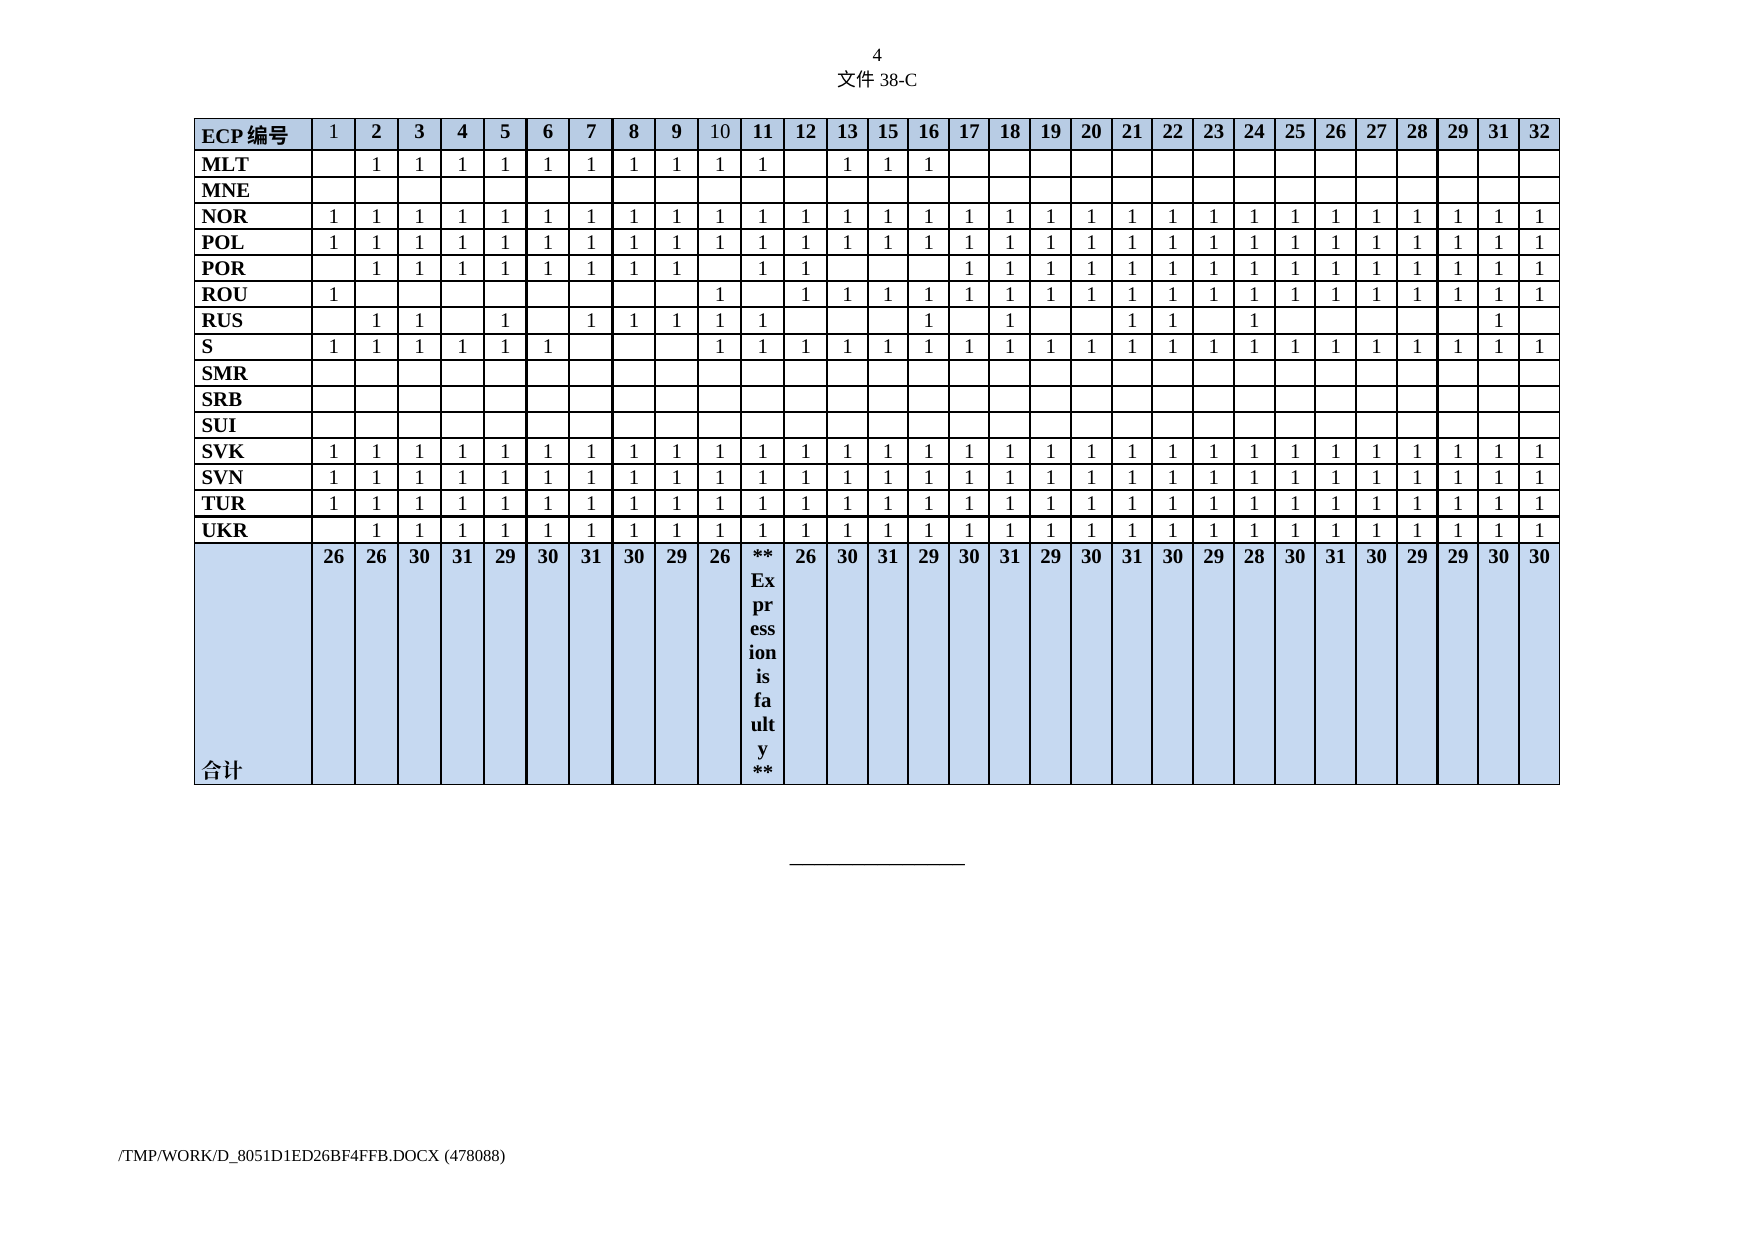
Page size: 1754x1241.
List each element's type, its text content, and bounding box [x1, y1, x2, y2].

table_cell [950, 151, 988, 176]
table_cell 29 [442, 544, 483, 784]
table_cell 30 [699, 544, 740, 784]
table_cell 1 [1479, 518, 1518, 542]
table_cell 1 [785, 491, 826, 515]
table_cell [990, 151, 1029, 176]
table_cell [1357, 308, 1396, 332]
table_cell 1 [1439, 439, 1477, 463]
table_header 32 [1520, 119, 1559, 149]
table_cell 1 [656, 256, 697, 280]
table_cell [742, 282, 783, 306]
table_cell 1 [1520, 518, 1559, 542]
table_cell 30 [570, 544, 611, 784]
table_cell 1 [656, 491, 697, 515]
table_header 11 [742, 119, 783, 149]
table_cell 1 [614, 465, 654, 489]
table_cell [442, 282, 483, 306]
table_cell 1 [699, 308, 740, 332]
table_cell [528, 413, 568, 437]
table_cell [1357, 413, 1396, 437]
table_cell 29 [869, 544, 907, 784]
table_cell 1 [1316, 439, 1355, 463]
table_cell [1235, 178, 1274, 202]
table_cell 1 [1072, 335, 1111, 358]
table_cell 1 [1153, 308, 1192, 332]
table_cell 1 [1316, 465, 1355, 489]
table_header 12 [785, 119, 826, 149]
table_cell 1 [399, 335, 440, 358]
table_cell 1 [614, 439, 654, 463]
table_cell 1 [1153, 518, 1192, 542]
table_cell [614, 282, 654, 306]
table_cell 1 [699, 335, 740, 358]
table_cell [656, 387, 697, 411]
table_cell 1 [828, 465, 867, 489]
table_header 27 [1357, 119, 1396, 149]
table_cell [869, 413, 907, 437]
table_cell 1 [1357, 256, 1396, 280]
table_cell [1276, 178, 1314, 202]
table_cell NOR [195, 204, 311, 228]
table_cell [950, 178, 988, 202]
table_cell 1 [1398, 491, 1436, 515]
table_cell [785, 387, 826, 411]
table_cell 1 [699, 518, 740, 542]
table_cell 1 [785, 204, 826, 228]
table_cell [1072, 178, 1111, 202]
table_cell [1357, 151, 1396, 176]
table_cell [1398, 178, 1436, 202]
table_header 4 [442, 119, 483, 149]
table_header 22 [1153, 119, 1192, 149]
table_cell 1 [1276, 335, 1314, 358]
table_cell 1 [356, 230, 397, 254]
table_cell 1 [442, 230, 483, 254]
table_cell [1439, 308, 1477, 332]
table_cell 26 [313, 544, 354, 784]
table_cell 1 [1520, 465, 1559, 489]
table_cell 1 [1235, 230, 1274, 254]
table_cell [699, 361, 740, 385]
table_cell [1194, 387, 1233, 411]
table_cell 1 [399, 465, 440, 489]
table_cell 1 [1276, 282, 1314, 306]
table_cell 30 [785, 544, 826, 784]
table_cell 1 [356, 465, 397, 489]
table_cell [313, 308, 354, 332]
table_cell 1 [1439, 465, 1477, 489]
table_cell 1 [1357, 282, 1396, 306]
table_cell 1 [1194, 230, 1233, 254]
table_cell [1113, 178, 1151, 202]
table_cell POL [195, 230, 311, 254]
table_cell 1 [950, 439, 988, 463]
table_cell [1316, 308, 1355, 332]
table_cell [1398, 413, 1436, 437]
table_cell [1479, 151, 1518, 176]
table_cell 31 [1357, 544, 1396, 784]
table_cell [313, 151, 354, 176]
table_cell [570, 413, 611, 437]
table_cell [442, 413, 483, 437]
table_cell [313, 178, 354, 202]
table_cell [1316, 178, 1355, 202]
table_header 29 [1439, 119, 1477, 149]
table_cell 1 [1072, 256, 1111, 280]
table_cell 28 [656, 544, 697, 784]
table_cell 1 [1276, 256, 1314, 280]
table_cell 1 [699, 439, 740, 463]
table_cell [742, 413, 783, 437]
table_cell 30 [990, 544, 1029, 784]
table_cell [785, 361, 826, 385]
table_cell [570, 335, 611, 358]
table_cell 合计 [195, 544, 311, 784]
table_cell [1479, 413, 1518, 437]
table_cell 1 [399, 518, 440, 542]
table_header 25 [1276, 119, 1314, 149]
table_cell 1 [614, 308, 654, 332]
table_cell [313, 387, 354, 411]
table_cell 1 [828, 439, 867, 463]
table_cell 1 [1439, 230, 1477, 254]
table_cell 1 [828, 282, 867, 306]
table_cell SVK [195, 439, 311, 463]
table_cell [356, 178, 397, 202]
table_cell 32 [1479, 544, 1518, 784]
table_cell 1 [356, 439, 397, 463]
table_cell 1 [990, 335, 1029, 358]
table_cell 1 [485, 230, 525, 254]
table_cell [950, 361, 988, 385]
table_cell [1439, 151, 1477, 176]
table_cell [1031, 413, 1070, 437]
table_cell 1 [699, 204, 740, 228]
table_cell [614, 413, 654, 437]
table_cell 31 [399, 544, 440, 784]
table_cell [1235, 361, 1274, 385]
table_cell 1 [356, 308, 397, 332]
table_cell [1276, 387, 1314, 411]
table_cell [1316, 387, 1355, 411]
table_cell [1479, 387, 1518, 411]
table_cell [1153, 151, 1192, 176]
table_cell [869, 361, 907, 385]
table_cell [656, 413, 697, 437]
table_cell [1153, 387, 1192, 411]
table_cell [528, 178, 568, 202]
table_header ECP编号 [195, 119, 311, 149]
table_cell 1 [570, 204, 611, 228]
table_cell [869, 178, 907, 202]
table_cell 1 [570, 230, 611, 254]
table_cell 1 [990, 518, 1029, 542]
table_cell [990, 178, 1029, 202]
table_cell 1 [1072, 230, 1111, 254]
table_cell 1 [528, 439, 568, 463]
table_cell 1 [1479, 230, 1518, 254]
table_cell [828, 178, 867, 202]
table_cell 1 [909, 335, 948, 358]
table_cell [570, 387, 611, 411]
table_cell 1 [869, 204, 907, 228]
table_cell [1398, 308, 1436, 332]
table_cell [1031, 308, 1070, 332]
table_cell 31 [1113, 544, 1151, 784]
table_cell [742, 361, 783, 385]
table_cell [1113, 151, 1151, 176]
table_cell 1 [399, 308, 440, 332]
table_cell 1 [356, 151, 397, 176]
table_cell 1 [1153, 204, 1192, 228]
table_cell 1 [1357, 204, 1396, 228]
table_cell [1357, 178, 1396, 202]
table_header 19 [1031, 119, 1070, 149]
table_cell 1 [1235, 308, 1274, 332]
table_cell 1 [528, 151, 568, 176]
table_cell 1 [742, 204, 783, 228]
table_cell [1031, 387, 1070, 411]
table_cell 1 [399, 491, 440, 515]
table_cell 1 [485, 491, 525, 515]
table_cell 1 [313, 465, 354, 489]
table_cell [909, 361, 948, 385]
table_cell 1 [950, 230, 988, 254]
table_cell 1 [1357, 491, 1396, 515]
table_cell [1031, 151, 1070, 176]
table_cell 1 [614, 256, 654, 280]
table_cell 1 [1316, 491, 1355, 515]
table_cell 1 [990, 230, 1029, 254]
table_cell [1276, 413, 1314, 437]
table_cell [1520, 387, 1559, 411]
table_cell 1 [356, 491, 397, 515]
table_cell 1 [313, 439, 354, 463]
table_cell 1 [656, 518, 697, 542]
table_cell [990, 361, 1029, 385]
table_cell [950, 308, 988, 332]
table_cell 1 [742, 256, 783, 280]
table_header 16 [909, 119, 948, 149]
table_cell 1 [1031, 439, 1070, 463]
table_cell UKR [195, 518, 311, 542]
table_cell [1398, 151, 1436, 176]
table_cell [1316, 151, 1355, 176]
table_cell 1 [313, 230, 354, 254]
table_cell 1 [1072, 439, 1111, 463]
table_cell [1113, 361, 1151, 385]
table_cell 1 [442, 204, 483, 228]
table_header 1 [313, 119, 354, 149]
table_cell 1 [1031, 491, 1070, 515]
table_cell 1 [570, 491, 611, 515]
table_cell 1 [485, 204, 525, 228]
table_cell 1 [1235, 282, 1274, 306]
table_header 3 [399, 119, 440, 149]
table_cell 1 [1072, 204, 1111, 228]
table_cell 1 [1520, 491, 1559, 515]
table_cell 30 [1235, 544, 1274, 784]
table_cell [909, 178, 948, 202]
table_cell [950, 387, 988, 411]
table_cell 1 [1031, 256, 1070, 280]
table_cell [1153, 178, 1192, 202]
table_cell 1 [442, 151, 483, 176]
table_cell [485, 178, 525, 202]
table_header 21 [1113, 119, 1151, 149]
table_cell [356, 361, 397, 385]
table_cell 1 [909, 308, 948, 332]
table_cell 1 [1357, 230, 1396, 254]
table_cell 1 [528, 491, 568, 515]
table_cell [399, 282, 440, 306]
table_cell 1 [909, 151, 948, 176]
table_cell [656, 178, 697, 202]
table_cell 1 [1072, 282, 1111, 306]
table_cell [828, 413, 867, 437]
table_cell 1 [869, 151, 907, 176]
table_header 23 [1194, 119, 1233, 149]
table_cell 1 [1031, 518, 1070, 542]
table_cell 1 [485, 335, 525, 358]
table_cell 1 [313, 335, 354, 358]
table_cell [1153, 361, 1192, 385]
table_cell TUR [195, 491, 311, 515]
table_cell 1 [1235, 491, 1274, 515]
table_cell 1 [1153, 465, 1192, 489]
table_cell 1 [909, 465, 948, 489]
table_cell 1 [699, 282, 740, 306]
table_cell 1 [950, 491, 988, 515]
table_cell [785, 178, 826, 202]
table_cell 1 [990, 204, 1029, 228]
table_cell 1 [485, 151, 525, 176]
table_cell [528, 308, 568, 332]
table_cell 1 [1520, 439, 1559, 463]
table_header 7 [570, 119, 611, 149]
table_header 26 [1316, 119, 1355, 149]
table_cell [1194, 361, 1233, 385]
table_cell [828, 256, 867, 280]
table_cell 1 [614, 204, 654, 228]
table_cell 1 [1276, 230, 1314, 254]
table_cell 1 [1072, 491, 1111, 515]
table_cell [1520, 308, 1559, 332]
table_cell 1 [1479, 204, 1518, 228]
table_cell 1 [570, 465, 611, 489]
table_cell [1316, 413, 1355, 437]
table_cell 1 [356, 518, 397, 542]
table_cell [909, 387, 948, 411]
table_cell [1235, 413, 1274, 437]
table_cell [399, 387, 440, 411]
table_cell 1 [442, 465, 483, 489]
table_cell 29 [828, 544, 867, 784]
table_cell 1 [1276, 491, 1314, 515]
table_cell POR [195, 256, 311, 280]
table_cell [485, 282, 525, 306]
table_cell 1 [1194, 491, 1233, 515]
table_cell 1 [442, 518, 483, 542]
table_cell 1 [742, 518, 783, 542]
table_cell [442, 387, 483, 411]
table_cell 1 [699, 465, 740, 489]
table_cell 1 [656, 439, 697, 463]
table_cell 1 [1316, 204, 1355, 228]
table_cell [570, 361, 611, 385]
table_cell 1 [1153, 491, 1192, 515]
table_cell 1 [1153, 282, 1192, 306]
table_cell 1 [950, 204, 988, 228]
table_cell [356, 387, 397, 411]
table_cell 1 [785, 465, 826, 489]
table_cell [313, 256, 354, 280]
table_cell 1 [1398, 256, 1436, 280]
table_cell 30 [1031, 544, 1070, 784]
table_cell 1 [990, 256, 1029, 280]
table_cell 1 [1194, 518, 1233, 542]
table_cell [1031, 361, 1070, 385]
table_cell [1276, 308, 1314, 332]
table_cell 1 [742, 439, 783, 463]
table_cell [742, 387, 783, 411]
table_cell 1 [485, 308, 525, 332]
table_cell [742, 178, 783, 202]
table_cell 1 [1439, 335, 1477, 358]
table_cell 31 [1398, 544, 1436, 784]
table_cell 1 [950, 518, 988, 542]
table_cell 1 [990, 439, 1029, 463]
table_cell 1 [399, 204, 440, 228]
table_cell 1 [828, 518, 867, 542]
table_cell [656, 361, 697, 385]
table_cell 1 [1031, 465, 1070, 489]
table_cell 1 [1072, 518, 1111, 542]
table_header 2 [356, 119, 397, 149]
table_cell 1 [570, 308, 611, 332]
table_cell 1 [828, 491, 867, 515]
table_cell [699, 387, 740, 411]
table_cell 1 [570, 518, 611, 542]
table_cell SUI [195, 413, 311, 437]
table_cell 1 [1113, 282, 1151, 306]
table_cell 1 [614, 230, 654, 254]
table_cell [1031, 178, 1070, 202]
table_cell [442, 308, 483, 332]
table_cell 1 [442, 491, 483, 515]
table_cell 1 [1235, 518, 1274, 542]
table_cell 1 [1357, 518, 1396, 542]
table_header 13 [828, 119, 867, 149]
table_cell 1 [990, 308, 1029, 332]
table_cell 1 [1194, 204, 1233, 228]
table_header 5 [485, 119, 525, 149]
table_cell 1 [399, 151, 440, 176]
table_cell [1072, 151, 1111, 176]
table_cell 1 [785, 282, 826, 306]
table_cell 1 [1113, 230, 1151, 254]
table_cell [485, 361, 525, 385]
table_cell [570, 282, 611, 306]
table_cell 1 [1479, 439, 1518, 463]
table_cell [1398, 361, 1436, 385]
table_cell [1194, 178, 1233, 202]
table_cell 1 [869, 230, 907, 254]
table_cell 1 [570, 439, 611, 463]
table_cell 1 [485, 465, 525, 489]
table_cell 1 [1194, 439, 1233, 463]
table_cell MNE [195, 178, 311, 202]
table_cell 30 [1439, 544, 1477, 784]
table_header 10 [699, 119, 740, 149]
table_cell 1 [313, 491, 354, 515]
table_cell 1 [742, 308, 783, 332]
table_header 17 [950, 119, 988, 149]
table_cell [1153, 413, 1192, 437]
table_cell 1 [1276, 465, 1314, 489]
table_header 8 [614, 119, 654, 149]
table_cell [785, 308, 826, 332]
table_cell 1 [909, 204, 948, 228]
table_cell 1 [950, 465, 988, 489]
table_cell 1 [1520, 282, 1559, 306]
table_cell 1 [356, 256, 397, 280]
table_cell 1 [950, 256, 988, 280]
table_cell 29 [614, 544, 654, 784]
table_cell 1 [1439, 204, 1477, 228]
table_cell [1520, 361, 1559, 385]
table_cell 1 [1113, 439, 1151, 463]
table_cell 1 [1153, 439, 1192, 463]
table_cell [1072, 361, 1111, 385]
table_cell 1 [570, 151, 611, 176]
table_cell 1 [656, 204, 697, 228]
table_cell [528, 361, 568, 385]
table_cell 1 [656, 230, 697, 254]
table_cell 1 [742, 151, 783, 176]
table_cell [1072, 387, 1111, 411]
table_cell [828, 308, 867, 332]
table_cell [399, 178, 440, 202]
table_cell [528, 387, 568, 411]
table_cell 1 [785, 518, 826, 542]
table_cell 1 [1398, 204, 1436, 228]
table_cell 1 [528, 256, 568, 280]
table_cell 1 [1113, 491, 1151, 515]
table_cell 1 [1479, 491, 1518, 515]
table_cell [442, 361, 483, 385]
table_cell [869, 256, 907, 280]
table_cell [1520, 178, 1559, 202]
table_cell 1 [869, 335, 907, 358]
table_cell 1 [828, 230, 867, 254]
table_cell [785, 413, 826, 437]
table_cell [1439, 361, 1477, 385]
table_cell [1439, 413, 1477, 437]
table_cell 1 [1439, 518, 1477, 542]
table_cell 1 [869, 282, 907, 306]
table_cell 1 [1072, 465, 1111, 489]
table_cell [990, 413, 1029, 437]
table_cell 1 [1479, 256, 1518, 280]
table_cell [1072, 308, 1111, 332]
table_cell [1357, 361, 1396, 385]
table_cell 1 [1276, 439, 1314, 463]
table_cell 1 [399, 439, 440, 463]
table_cell 1 [909, 230, 948, 254]
table_cell SVN [195, 465, 311, 489]
table_cell [869, 308, 907, 332]
table_cell [699, 178, 740, 202]
table_cell [485, 413, 525, 437]
table_cell 1 [399, 230, 440, 254]
table_cell [950, 413, 988, 437]
table_cell 1 [869, 518, 907, 542]
table_cell 1 [1031, 230, 1070, 254]
table_cell SRB [195, 387, 311, 411]
table_cell 29 [1276, 544, 1314, 784]
table_cell 1 [614, 151, 654, 176]
table_cell 1 [1479, 308, 1518, 332]
table_cell 1 [1235, 335, 1274, 358]
table_cell 1 [528, 335, 568, 358]
table_cell [485, 387, 525, 411]
table_cell [614, 387, 654, 411]
table_cell 1 [990, 465, 1029, 489]
table_cell 1 [1439, 256, 1477, 280]
table_cell [869, 387, 907, 411]
table_cell 1 [1398, 465, 1436, 489]
table_cell 1 [1194, 335, 1233, 358]
table_cell 1 [442, 335, 483, 358]
table_cell 1 [869, 439, 907, 463]
table_cell SMR [195, 361, 311, 385]
table_header 20 [1072, 119, 1111, 149]
table_cell 1 [1113, 256, 1151, 280]
table_cell 1 [828, 151, 867, 176]
table_cell 1 [528, 204, 568, 228]
table_header 28 [1398, 119, 1436, 149]
table_header 6 [528, 119, 568, 149]
table_cell [356, 282, 397, 306]
table_cell [785, 151, 826, 176]
table_cell [1520, 151, 1559, 176]
table_cell 31 [1194, 544, 1233, 784]
table_cell 1 [699, 230, 740, 254]
table_cell [1194, 413, 1233, 437]
text ______________ [118, 839, 1636, 868]
table_header 24 [1235, 119, 1274, 149]
table_cell 1 [656, 308, 697, 332]
table_cell 1 [699, 151, 740, 176]
table_cell 1 [1113, 204, 1151, 228]
table_cell 1 [909, 439, 948, 463]
table_header 9 [656, 119, 697, 149]
table_cell [1479, 178, 1518, 202]
table_cell [1113, 387, 1151, 411]
table_cell 1 [742, 230, 783, 254]
table_cell 1 [828, 335, 867, 358]
table_cell 1 [950, 335, 988, 358]
table_cell 1 [1031, 282, 1070, 306]
table_cell 1 [1398, 335, 1436, 358]
table_cell 1 [828, 204, 867, 228]
table_cell 1 [1439, 491, 1477, 515]
table_cell [528, 282, 568, 306]
table_cell 1 [1357, 465, 1396, 489]
table_cell 1 [614, 518, 654, 542]
table_cell [1316, 361, 1355, 385]
table_cell 1 [356, 335, 397, 358]
table_cell 1 [1479, 282, 1518, 306]
table_cell 1 [1520, 256, 1559, 280]
table_cell [699, 413, 740, 437]
table_cell [570, 178, 611, 202]
table_cell [614, 361, 654, 385]
table_cell 1 [1113, 335, 1151, 358]
table_cell 1 [869, 465, 907, 489]
table_cell 1 [1357, 439, 1396, 463]
table_cell [356, 413, 397, 437]
table_cell [442, 178, 483, 202]
table_cell 1 [1439, 282, 1477, 306]
table_cell [909, 256, 948, 280]
table_cell 1 [570, 256, 611, 280]
table_cell 1 [1194, 465, 1233, 489]
table_cell 30 [485, 544, 525, 784]
table_cell 30 [950, 544, 988, 784]
table_cell [313, 518, 354, 542]
table_cell [313, 413, 354, 437]
table_cell [656, 282, 697, 306]
table_cell 1 [950, 282, 988, 306]
table_cell 1 [1113, 308, 1151, 332]
table_cell RUS [195, 308, 311, 332]
table_cell [1479, 361, 1518, 385]
table_cell 1 [742, 335, 783, 358]
table_cell 1 [869, 491, 907, 515]
table_header 31 [1479, 119, 1518, 149]
table_cell 1 [1316, 230, 1355, 254]
table_cell 1 [1398, 230, 1436, 254]
table_cell 1 [1113, 465, 1151, 489]
table_cell 29 [1520, 544, 1559, 784]
table_cell 30 [909, 544, 948, 784]
table_cell [828, 387, 867, 411]
table_cell 1 [909, 518, 948, 542]
table_cell 1 [785, 256, 826, 280]
table_cell 1 [990, 491, 1029, 515]
table_cell 1 [656, 465, 697, 489]
table_cell MLT [195, 151, 311, 176]
table_cell 1 [442, 256, 483, 280]
table_cell 30 [356, 544, 397, 784]
table_cell 1 [528, 465, 568, 489]
table_cell 1 [1235, 439, 1274, 463]
table_cell 1 [1235, 465, 1274, 489]
table_cell 1 [699, 491, 740, 515]
table_cell [909, 413, 948, 437]
table_cell 1 [528, 518, 568, 542]
table_cell 1 [399, 256, 440, 280]
table_cell [614, 335, 654, 358]
table_cell 1 [1357, 335, 1396, 358]
table_cell [1194, 308, 1233, 332]
table_cell [656, 335, 697, 358]
table_cell 1 [485, 518, 525, 542]
table_cell 1 [1520, 204, 1559, 228]
table_cell 1 [785, 335, 826, 358]
table_cell [1235, 387, 1274, 411]
table_cell 1 [313, 282, 354, 306]
table_cell [1113, 413, 1151, 437]
table_cell 1 [1153, 230, 1192, 254]
table_cell [614, 178, 654, 202]
table_cell [1357, 387, 1396, 411]
table_cell 1 [909, 491, 948, 515]
table_cell 1 [656, 151, 697, 176]
table_cell 31 [528, 544, 568, 784]
table_cell 30 [1316, 544, 1355, 784]
table_cell 1 [1520, 335, 1559, 358]
table_cell 1 [1235, 256, 1274, 280]
table_cell [1398, 387, 1436, 411]
table_cell 1 [1316, 282, 1355, 306]
table_cell 1 [1276, 204, 1314, 228]
table_cell 1 [528, 230, 568, 254]
table_cell 1 [742, 465, 783, 489]
table_cell [828, 361, 867, 385]
table_cell [313, 361, 354, 385]
table_cell 1 [1398, 439, 1436, 463]
table_cell 1 [990, 282, 1029, 306]
table_cell 31 [1153, 544, 1192, 784]
table_cell 30 [1072, 544, 1111, 784]
table_header 18 [990, 119, 1029, 149]
table_cell 1 [1031, 204, 1070, 228]
table_cell [1276, 151, 1314, 176]
table_cell S [195, 335, 311, 358]
table_cell 1 [1276, 518, 1314, 542]
table_cell [1439, 178, 1477, 202]
table_cell [399, 361, 440, 385]
table_cell 1 [1398, 518, 1436, 542]
table_cell 1 [1316, 335, 1355, 358]
table_cell [399, 413, 440, 437]
table_cell 1 [1153, 335, 1192, 358]
table_cell 1 [1031, 335, 1070, 358]
table_cell 31 [742, 544, 783, 784]
table_header 15 [869, 119, 907, 149]
table_cell 1 [485, 439, 525, 463]
table_cell 1 [785, 230, 826, 254]
table_cell [1276, 361, 1314, 385]
table_cell 1 [1316, 518, 1355, 542]
table_cell 1 [909, 282, 948, 306]
table_cell [699, 256, 740, 280]
table_cell [1194, 151, 1233, 176]
table_cell 1 [1194, 282, 1233, 306]
table_cell 1 [442, 439, 483, 463]
table_cell 1 [614, 491, 654, 515]
table_cell 1 [1398, 282, 1436, 306]
table_cell [990, 387, 1029, 411]
table_cell 1 [1316, 256, 1355, 280]
table_cell 1 [742, 491, 783, 515]
table_cell 1 [1479, 335, 1518, 358]
table_cell ROU [195, 282, 311, 306]
table_cell [1072, 413, 1111, 437]
table_cell 1 [1113, 518, 1151, 542]
table_cell 1 [1194, 256, 1233, 280]
table_cell [1235, 151, 1274, 176]
table_cell 1 [1235, 204, 1274, 228]
table_cell 1 [313, 204, 354, 228]
table_cell 1 [785, 439, 826, 463]
table_cell [1439, 387, 1477, 411]
table_cell [1520, 413, 1559, 437]
table_cell 1 [356, 204, 397, 228]
table_cell 1 [485, 256, 525, 280]
table_cell 1 [1479, 465, 1518, 489]
table_cell 1 [1153, 256, 1192, 280]
table_cell 1 [1520, 230, 1559, 254]
